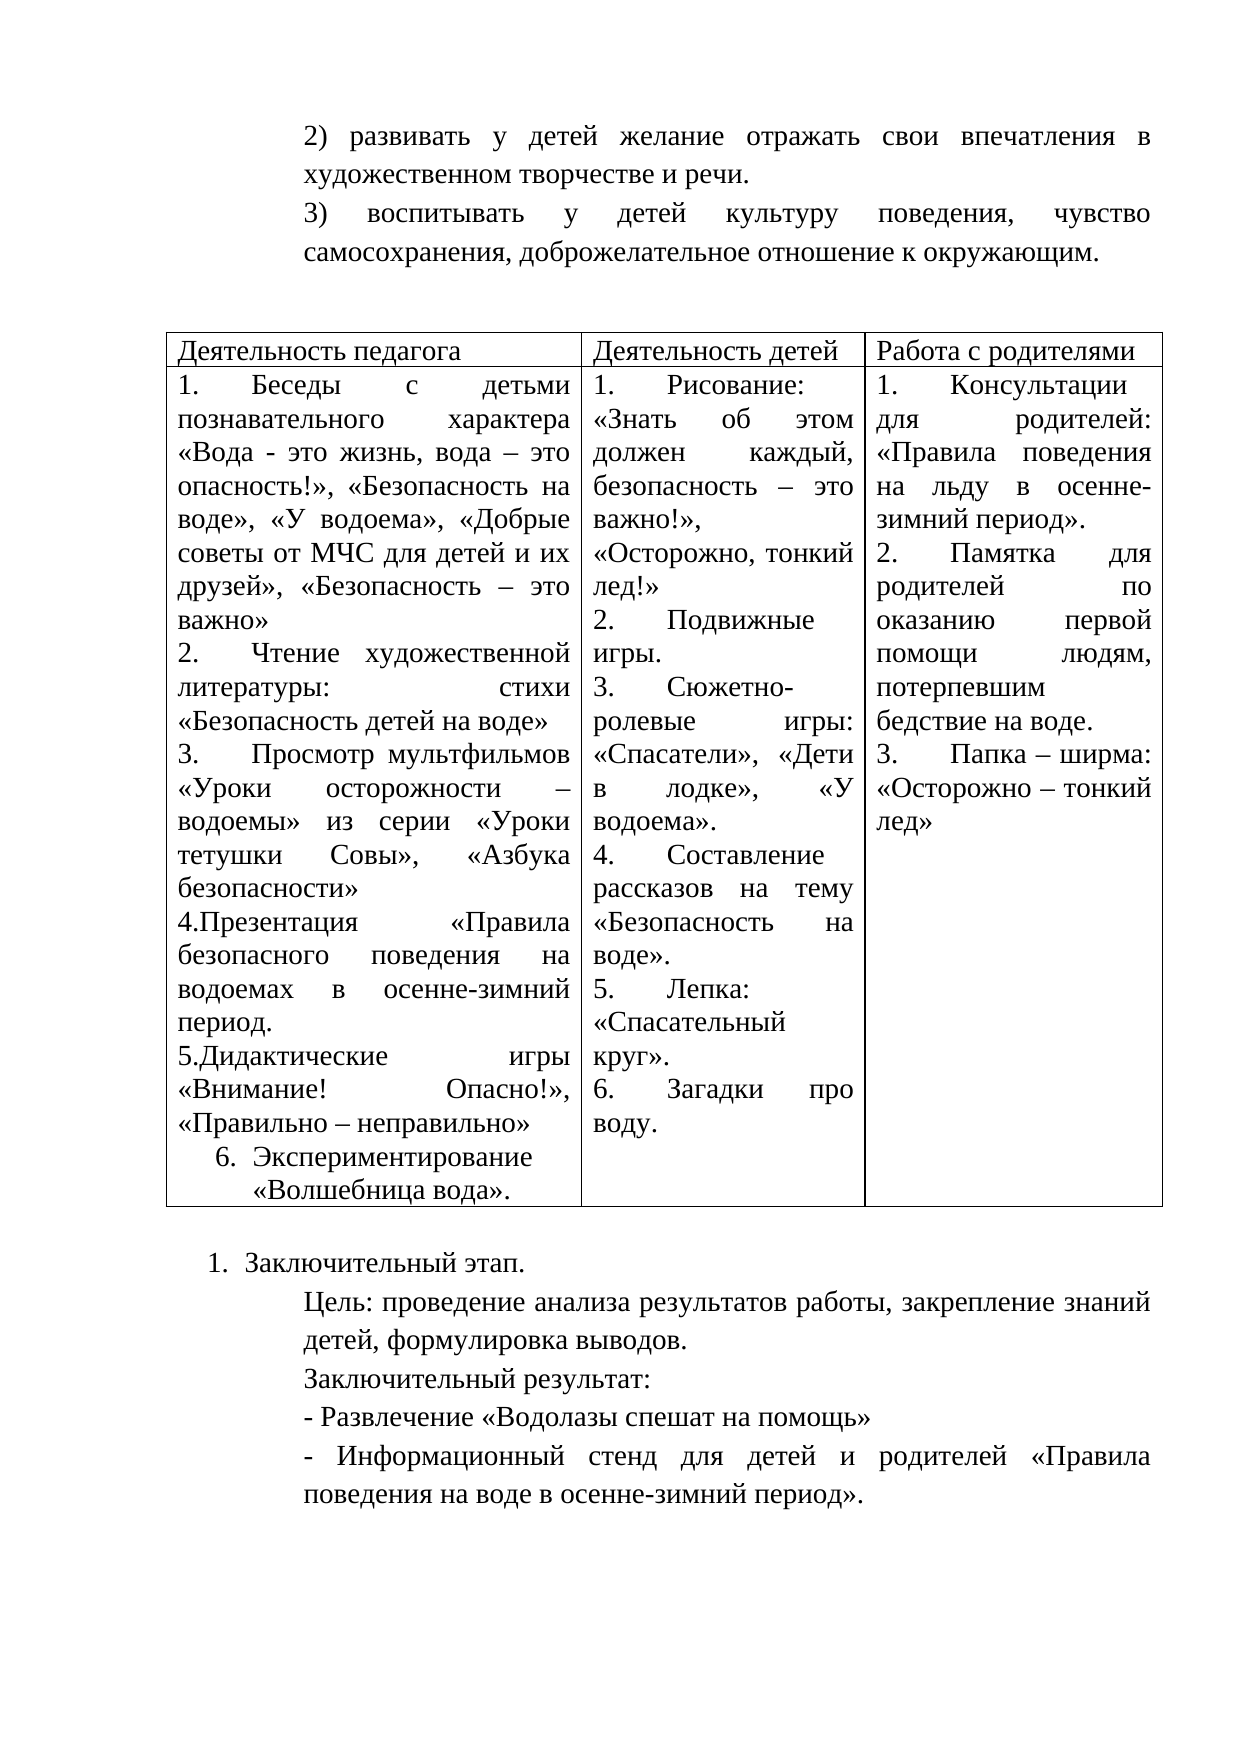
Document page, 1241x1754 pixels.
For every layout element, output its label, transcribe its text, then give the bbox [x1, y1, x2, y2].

table_header Работа с родителями [866, 333, 1162, 366]
table_cell Беседы с детьми познавательного характера «Вода - это жизнь, вода – это опасность!», «Безопасность на воде», «У водоема», «Добрые советы от МЧС для детей и их друзей», «Безопасность – это важно» Чтение художественной литературы: стихи «Безопасность детей на воде» Просмотр мультфильмов «Уроки осторожности – водоемы» из серии «Уроки тетушки Совы», «Азбука безопасности» 4.Презентация «Правила безопасного поведения на водоемах в осенне-зимний период. 5.Дидактические игры «Внимание! Опасно!», «Правильно – неправильно» Экспериментирование «Волшебница вода». [167, 367, 581, 1206]
list Заключительный этап. [207, 1245, 1152, 1279]
list 2) развивать у детей желание отражать свои впечатления в художественном творчестве и речи. [303, 118, 1152, 190]
list - Информационный стенд для детей и родителей «Правила поведения на воде в осенне-зимний период». [303, 1438, 1152, 1510]
list 3) воспитывать у детей культуру поведения, чувство самосохранения, доброжелательное отношение к окружающим. [303, 195, 1152, 267]
list Заключительный результат: [303, 1361, 1152, 1394]
table_cell Консультации для родителей: «Правила поведения на льду в осенне-зимний период». Памятка для родителей по оказанию первой помощи людям, потерпевшим бедствие на воде. Папка – ширма: «Осторожно – тонкий лед» [866, 367, 1162, 1206]
table_cell Рисование: «Знать об этом должен каждый, безопасность – это важно!», «Осторожно, тонкий лед!» Подвижные игры. Сюжетно-ролевые игры: «Спасатели», «Дети в лодке», «У водоема». Составление рассказов на тему «Безопасность на воде». Лепка: «Спасательный круг». Загадки про воду. [582, 367, 864, 1206]
list Цель: проведение анализа результатов работы, закрепление знаний детей, формулировка выводов. [303, 1284, 1152, 1356]
list - Развлечение «Водолазы спешат на помощь» [303, 1399, 1152, 1433]
table_header Деятельность детей [582, 333, 864, 366]
table_header Деятельность педагога [167, 333, 581, 366]
